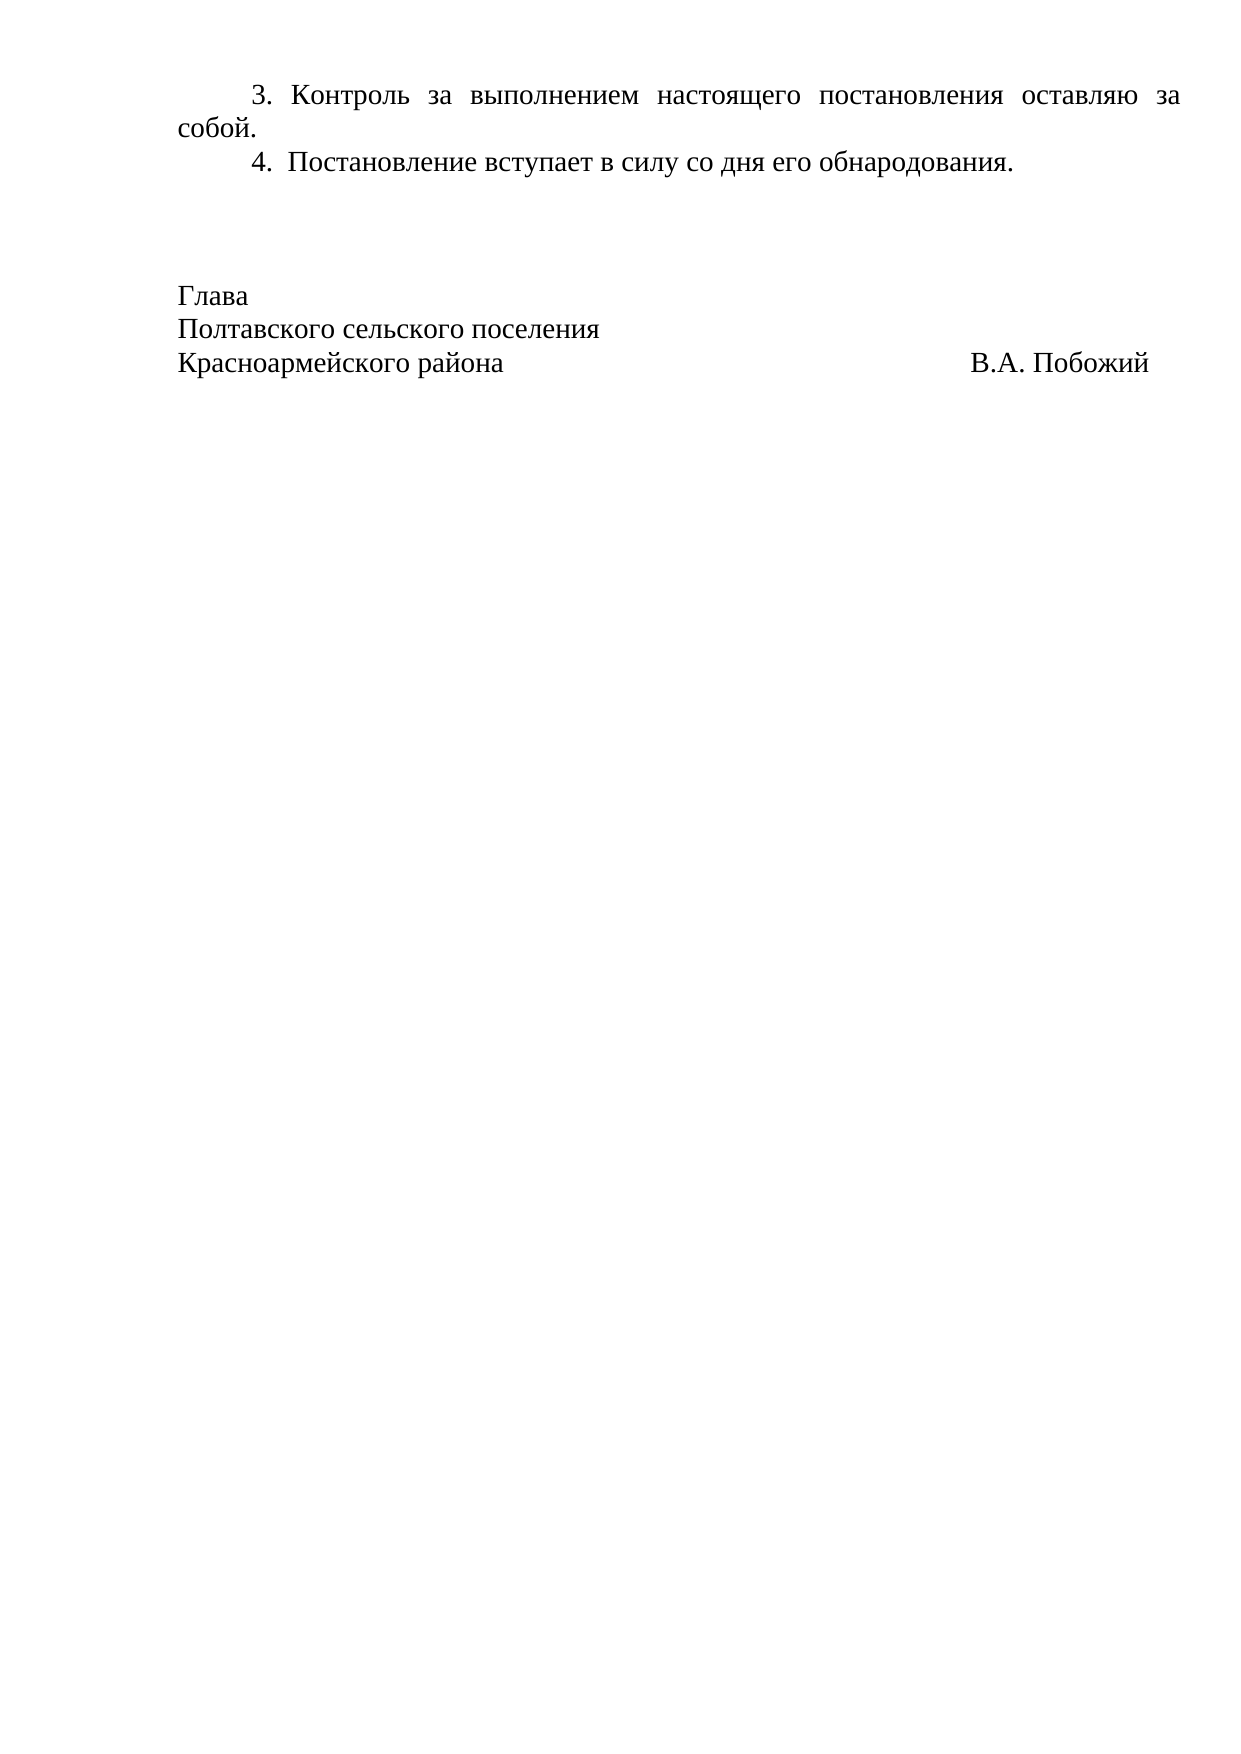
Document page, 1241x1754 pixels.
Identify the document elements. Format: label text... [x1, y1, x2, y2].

text Полтавского сельского поселения [177, 312, 1181, 345]
text 4. Постановление вступает в силу со дня его обнародования. [177, 144, 1181, 177]
text 3. Контроль за выполнением настоящего постановления оставляю за собой. [177, 77, 1181, 144]
text Красноармейского района В.А. Побожий [177, 345, 1181, 379]
text Глава [177, 278, 1181, 312]
